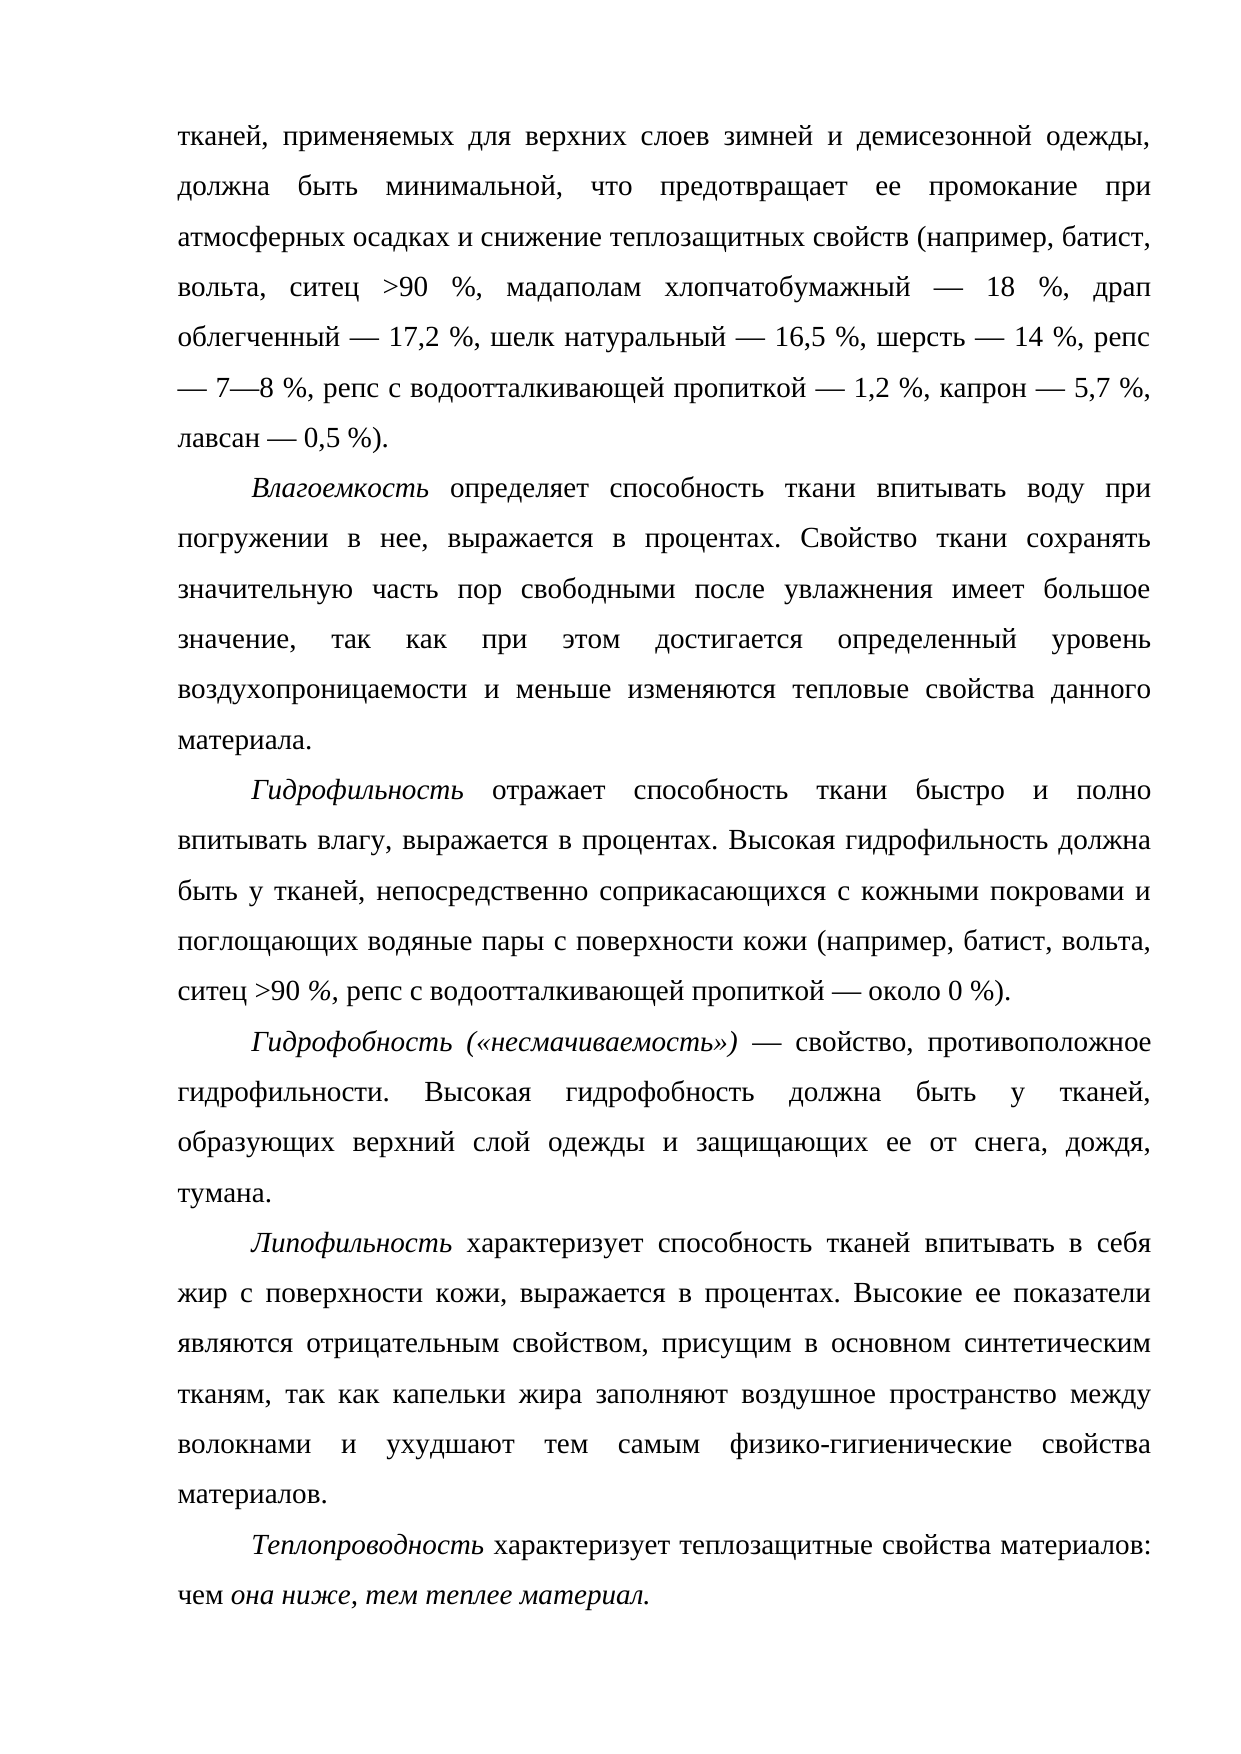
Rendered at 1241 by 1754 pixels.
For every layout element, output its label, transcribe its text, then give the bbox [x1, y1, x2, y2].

text Теплопроводность характеризует теплозащитные свойства материалов: чем она ниже, тем теплее материал. [177, 1527, 1152, 1611]
text Гидрофильность отражает способность ткани быстро и полно впитывать влагу, выражается в процентах. Высокая гидрофильность должна быть у тканей, непосредственно соприкасающихся с кожными покровами и поглощающих водяные пары с поверхности кожи (например, батист, вольта, ситец >90 %, репс с водоотталкивающей пропиткой — около 0 %). [177, 772, 1152, 1007]
text Липофильность характеризует способность тканей впитывать в себя жир с поверхности кожи, выражается в процентах. Высокие ее показатели являются отрицательным свойством, присущим в основном синтетическим тканям, так как капельки жира заполняют воздушное пространство между волокнами и ухудшают тем самым физико-гигиенические свойства материалов. [177, 1225, 1152, 1510]
text Гидрофобность («несмачиваемость») — свойство, противоположное гидрофильности. Высокая гидрофобность должна быть у тканей, образующих верхний слой одежды и защищающих ее от снега, дождя, тумана. [177, 1024, 1152, 1208]
text Влагоемкость определяет способность ткани впитывать воду при погружении в нее, выражается в процентах. Свойство ткани сохранять значительную часть пор свободными после увлажнения имеет большое значение, так как при этом достигается определенный уровень воздухопроницаемости и меньше изменяются тепловые свойства данного материала. [177, 470, 1152, 755]
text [177, 118, 1152, 453]
